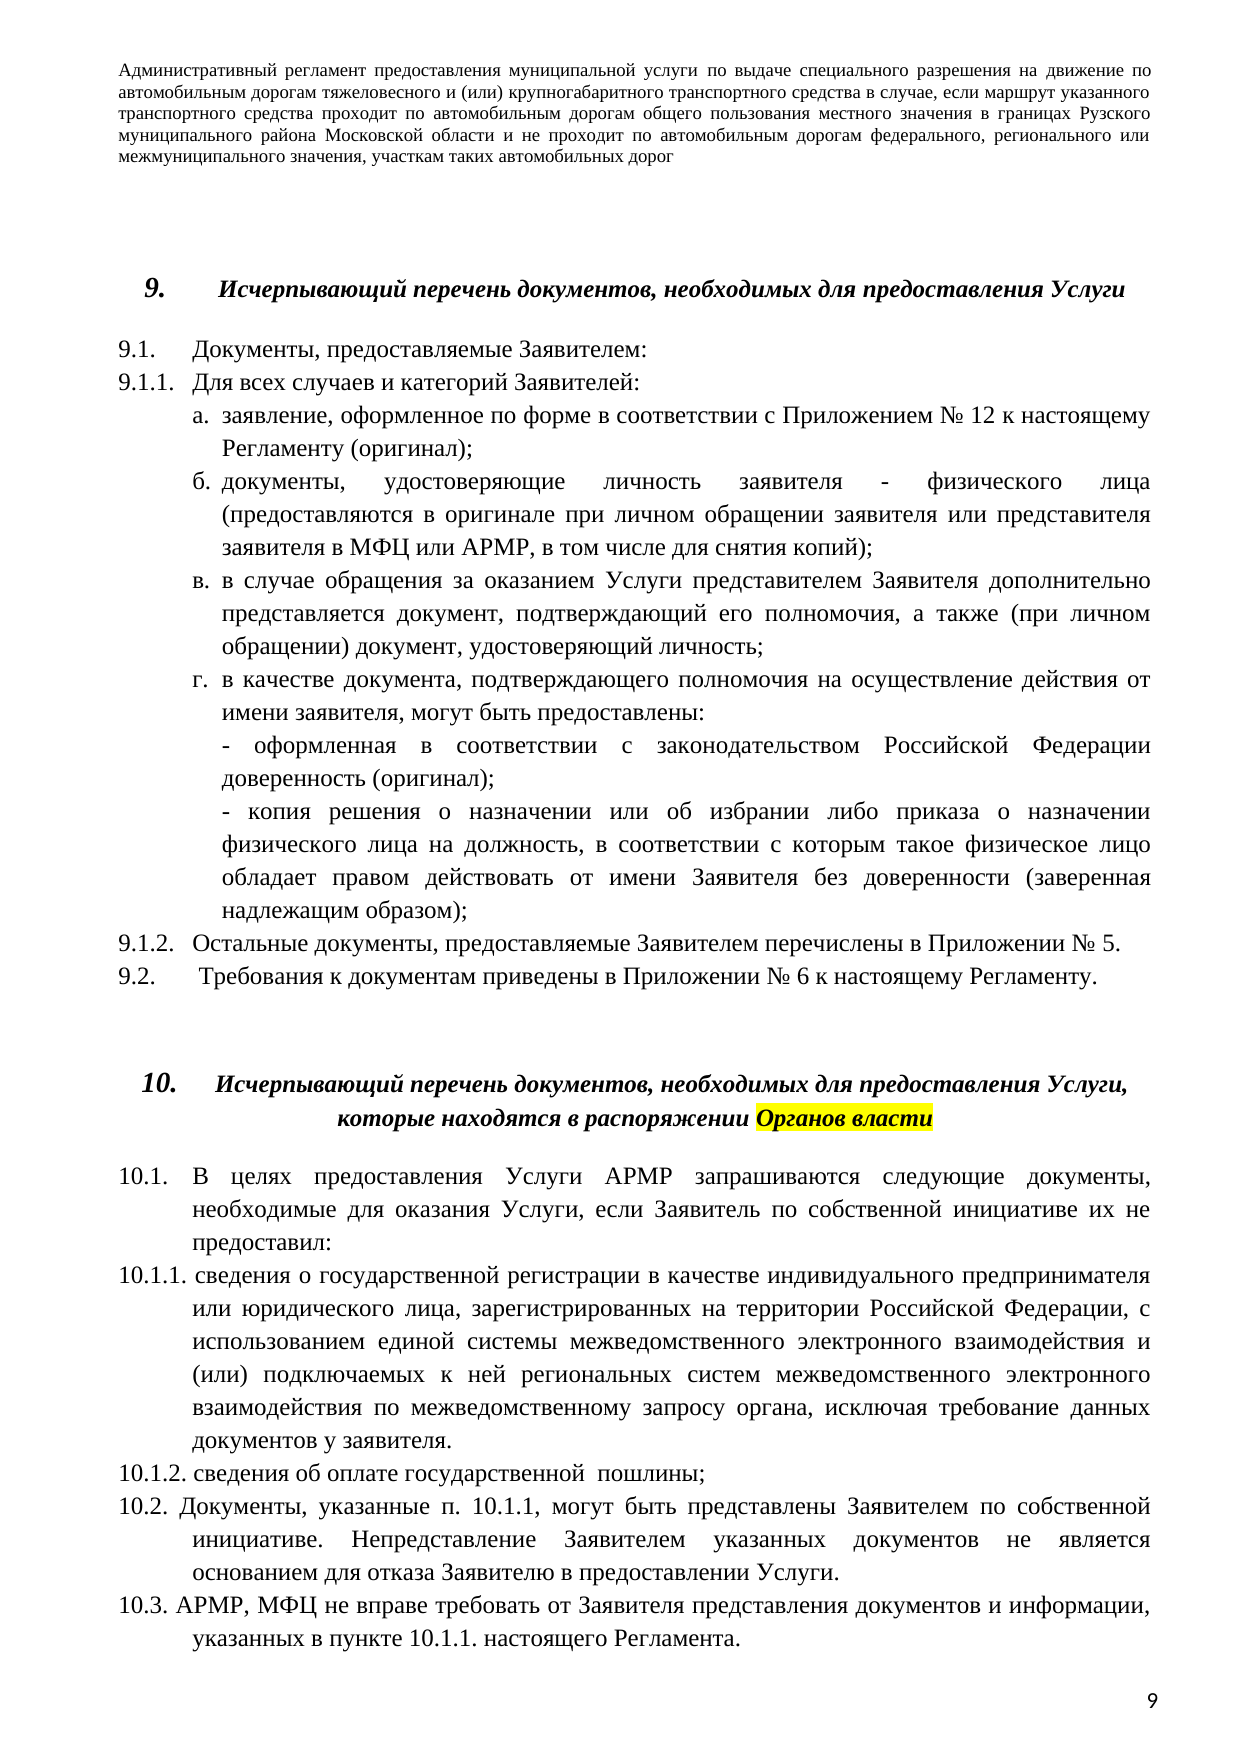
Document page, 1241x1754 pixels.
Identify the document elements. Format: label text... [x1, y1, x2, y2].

text Остальные документы, предоставляемые Заявителем перечислены в Приложении № 5. [118, 928, 1152, 957]
text 10.1.1. сведения о государственной регистрации в качестве индивидуального предпринимателя или юридического лица, зарегистрированных на территории Российской Федерации, с использованием единой системы межведомственного электронного взаимодействия и (или) подключаемых к ней региональных систем межведомственного электронного взаимодействия по межведомственному запросу органа, исключая требование данных документов у заявителя. [118, 1260, 1152, 1454]
text Документы, предоставляемые Заявителем: [118, 334, 1152, 363]
text Исчерпывающий перечень документов, необходимых для предоставления Услуги [118, 270, 1152, 304]
list - оформленная в соответствии с законодательством Российской Федерации доверенность (оригинал); [222, 730, 1152, 792]
text Исчерпывающий перечень документов, необходимых для предоставления Услуги, которые находятся в распоряжении Органов власти [118, 1065, 1152, 1131]
list документы, удостоверяющие личность заявителя - физического лица (предоставляются в оригинале при личном обращении заявителя или представителя заявителя в МФЦ или АРМР, в том числе для снятия копий); [192, 466, 1152, 561]
text 10.3. АРМР, МФЦ не вправе требовать от Заявителя представления документов и информации, указанных в пункте 10.1.1. настоящего Регламента. [118, 1590, 1152, 1652]
text 10.1.2. сведения об оплате государственной пошлины; [118, 1458, 1152, 1487]
list в случае обращения за оказанием Услуги представителем Заявителя дополнительно представляется документ, подтверждающий его полномочия, а также (при личном обращении) документ, удостоверяющий личность; [192, 565, 1152, 660]
text Для всех случаев и категорий Заявителей: [118, 367, 1152, 396]
list - копия решения о назначении или об избрании либо приказа о назначении физического лица на должность, в соответствии с которым такое физическое лицо обладает правом действовать от имени Заявителя без доверенности (заверенная надлежащим образом); [222, 796, 1152, 924]
list заявление, оформленное по форме в соответствии с Приложением № 12 к настоящему Регламенту (оригинал); [192, 400, 1152, 462]
text 10.2. Документы, указанные п. 10.1.1, могут быть представлены Заявителем по собственной инициативе. Непредставление Заявителем указанных документов не является основанием для отказа Заявителю в предоставлении Услуги. [118, 1491, 1152, 1586]
text В целях предоставления Услуги АРМР запрашиваются следующие документы, необходимые для оказания Услуги, если Заявитель по собственной инициативе их не предоставил: [118, 1161, 1152, 1256]
list в качестве документа, подтверждающего полномочия на осуществление действия от имени заявителя, могут быть предоставлены: [192, 664, 1152, 726]
text Требования к документам приведены в Приложении № 6 к настоящему Регламенту. [118, 961, 1152, 990]
